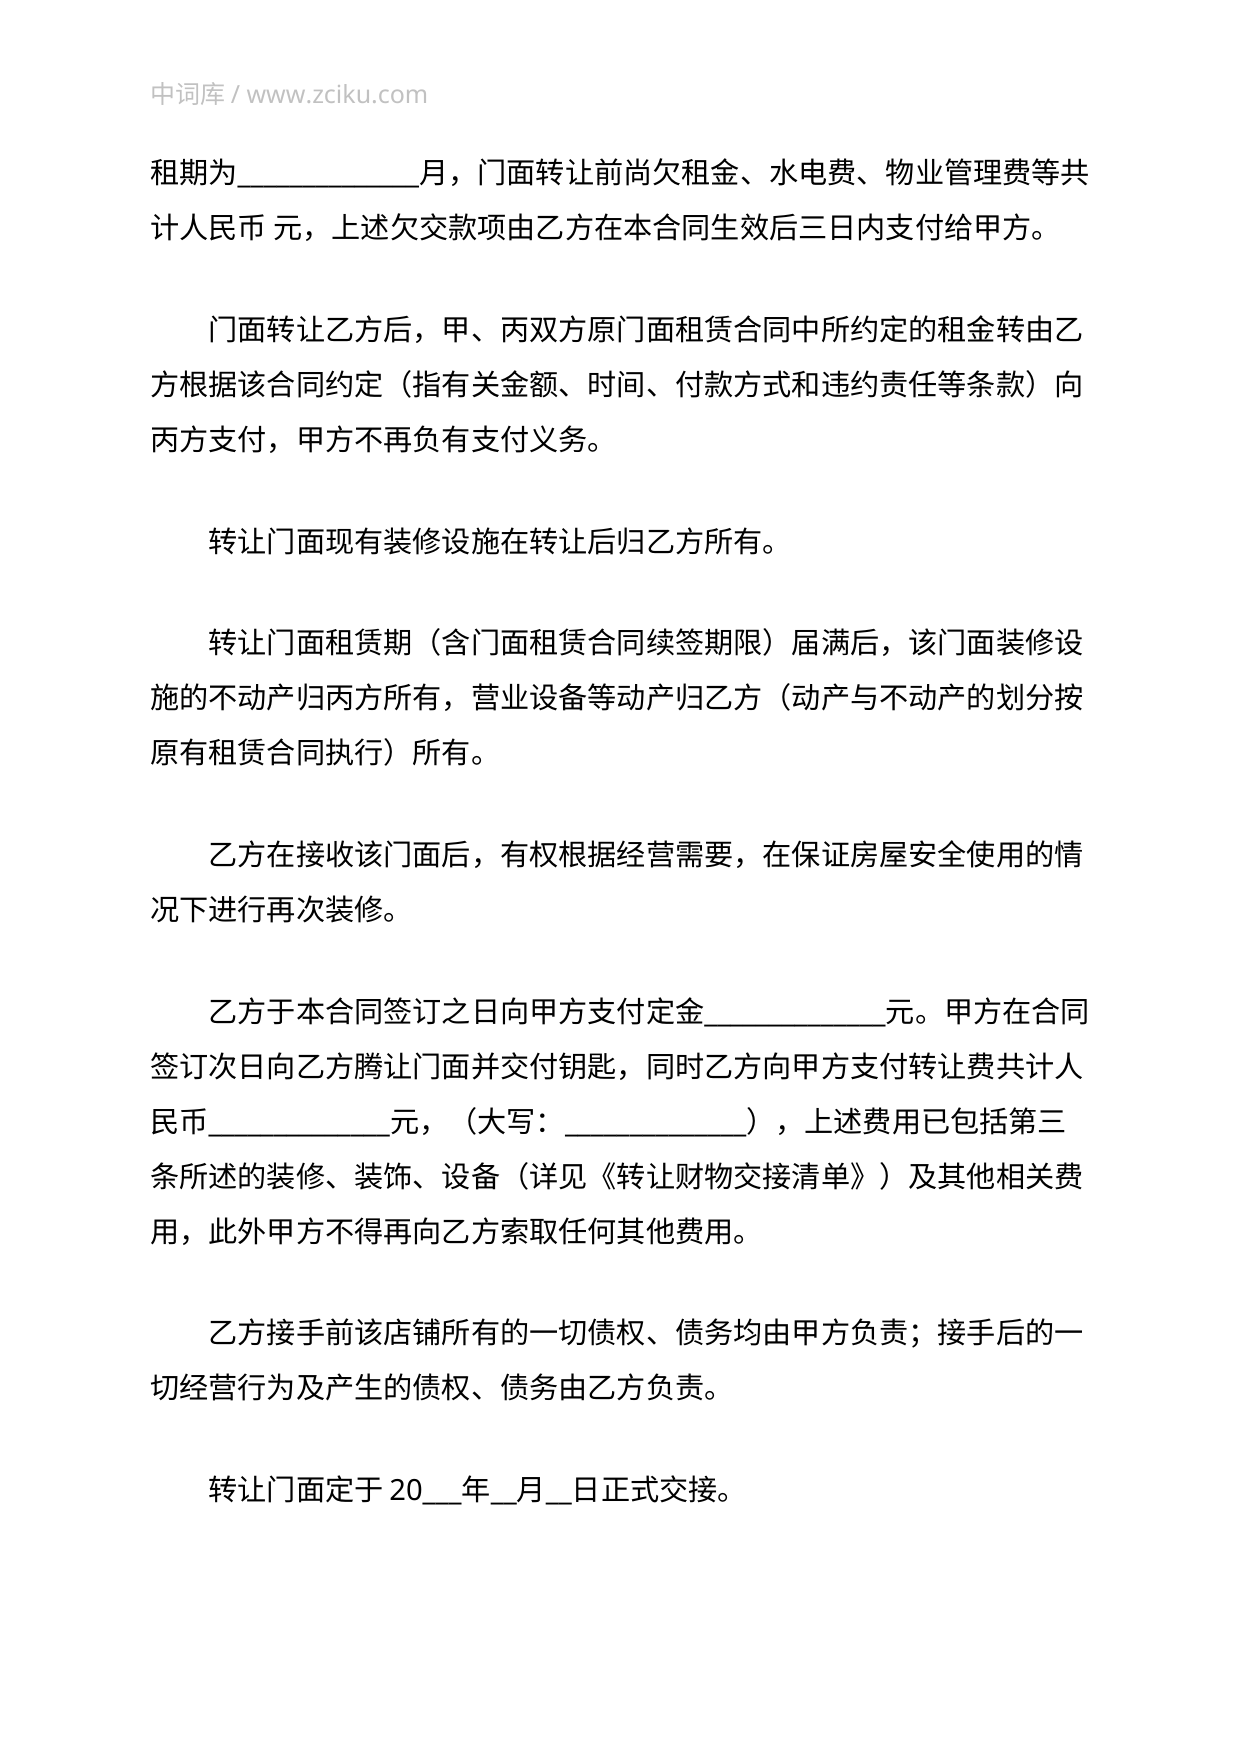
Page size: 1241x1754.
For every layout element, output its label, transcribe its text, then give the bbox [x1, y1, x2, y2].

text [150, 150, 1090, 247]
text 乙方于本合同签订之日向甲方支付定金______________元。甲方在合同签订次日向乙方腾让门面并交付钥匙，同时乙方向甲方支付转让费共计人民币______________元，（大写：______________），上述费用已包括第三条所述的装修、装饰、设备（详见《转让财物交接清单》）及其他相关费用，此外甲方不得再向乙方索取任何其他费用。 [150, 988, 1090, 1250]
text 乙方在接收该门面后，有权根据经营需要，在保证房屋安全使用的情况下进行再次装修。 [150, 832, 1090, 929]
text 门面转让乙方后，甲、丙双方原门面租赁合同中所约定的租金转由乙方根据该合同约定（指有关金额、时间、付款方式和违约责任等条款）向丙方支付，甲方不再负有支付义务。 [150, 307, 1090, 459]
text 乙方接手前该店铺所有的一切债权、债务均由甲方负责；接手后的一切经营行为及产生的债权、债务由乙方负责。 [150, 1310, 1090, 1407]
text 转让门面定于20___年__月__日正式交接。 [150, 1467, 1090, 1509]
text 转让门面租赁期（含门面租赁合同续签期限）届满后，该门面装修设施的不动产归丙方所有，营业设备等动产归乙方（动产与不动产的划分按原有租赁合同执行）所有。 [150, 620, 1090, 772]
text 转让门面现有装修设施在转让后归乙方所有。 [150, 518, 1090, 561]
